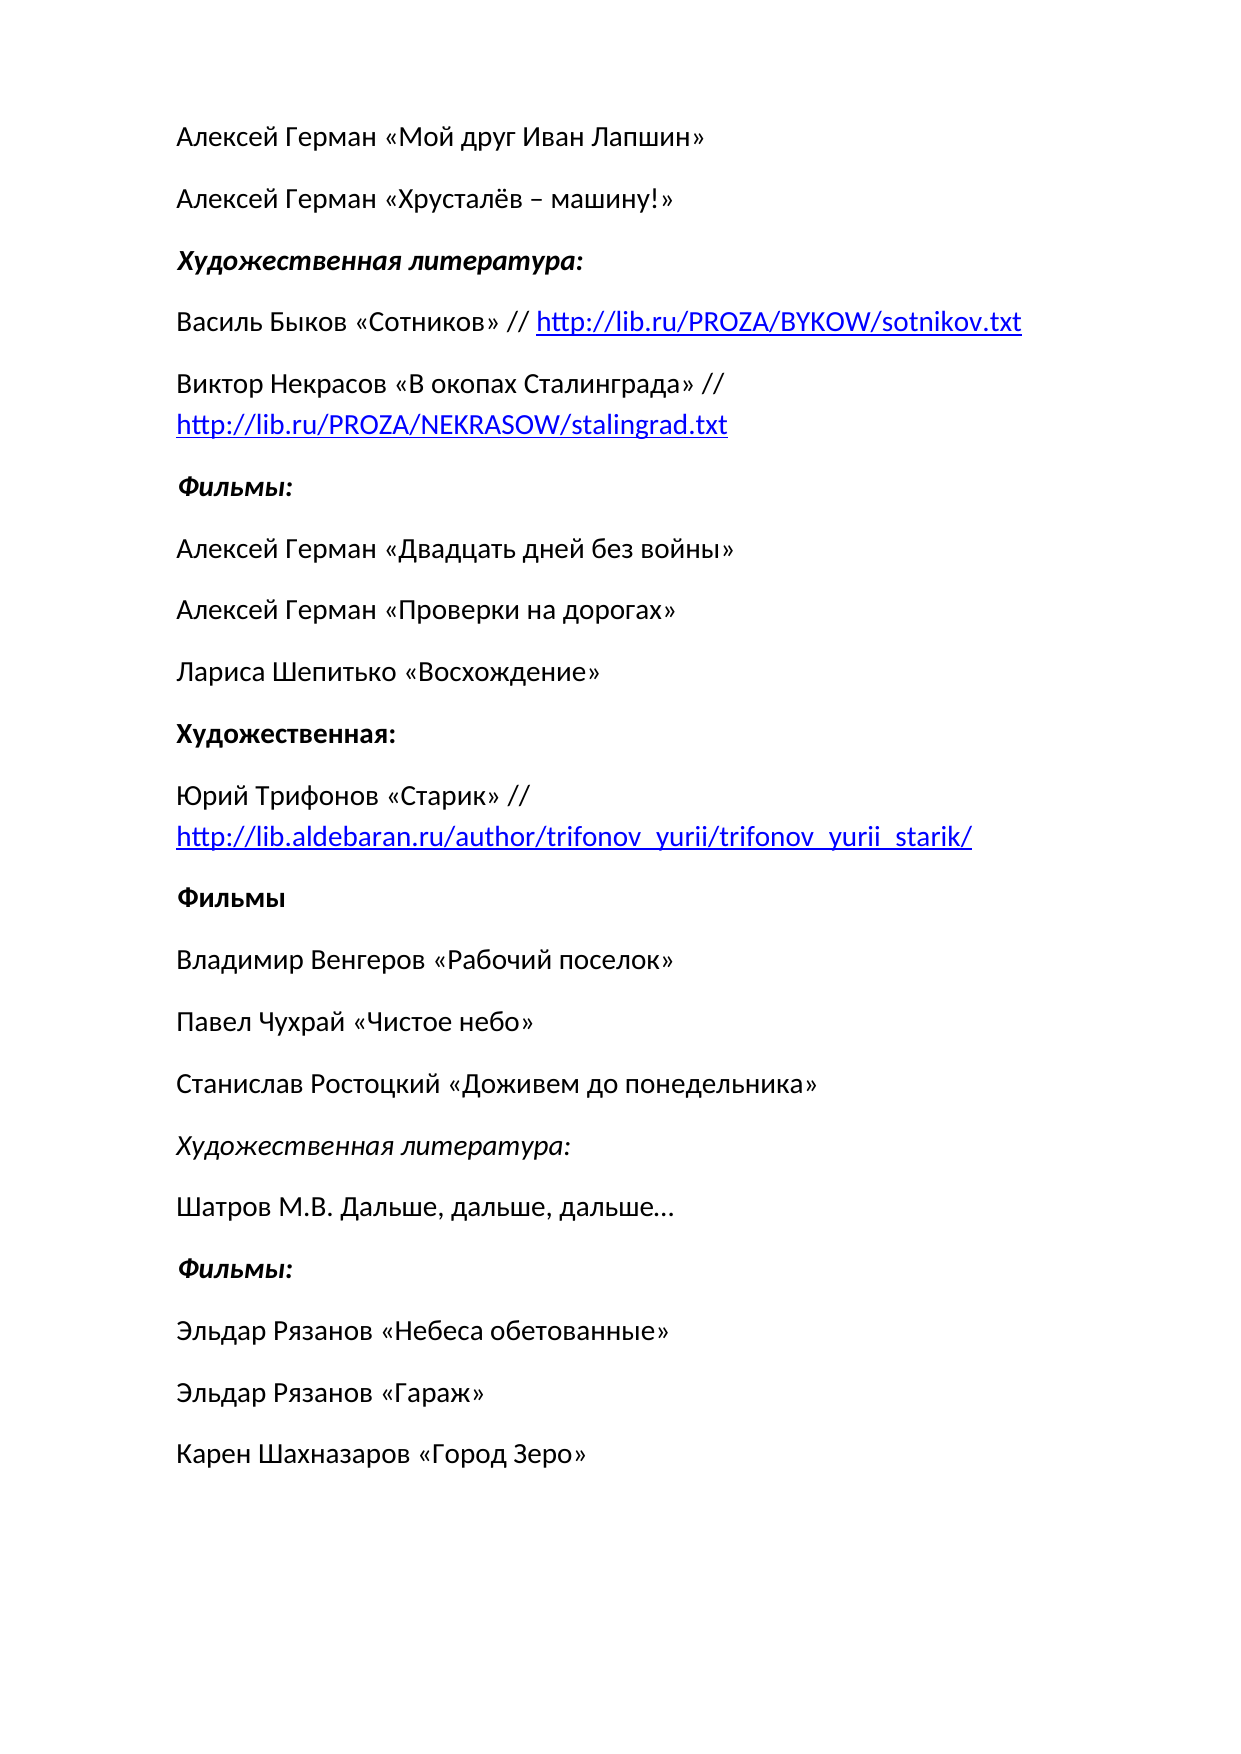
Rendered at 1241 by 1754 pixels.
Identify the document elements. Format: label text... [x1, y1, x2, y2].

text Художественная литература: [177, 242, 1152, 277]
text Лариса Шепитько «Восхождение» [176, 653, 1152, 689]
text Художественная литература: [176, 1127, 1152, 1162]
text Фильмы: [177, 1250, 1152, 1286]
text Алексей Герман «Проверки на дорогах» [176, 591, 1152, 627]
text Василь Быков «Сотников» // http://lib.ru/PROZA/BYKOW/sotnikov.txt [176, 303, 1152, 339]
text Эльдар Рязанов «Небеса обетованные» [176, 1312, 1152, 1347]
text Юрий Трифонов «Старик» // http://lib.aldebaran.ru/author/trifonov_yurii/trifonov_yurii_starik/ [176, 777, 1152, 853]
text Алексей Герман «Мой друг Иван Лапшин» [176, 118, 1152, 154]
text Эльдар Рязанов «Гараж» [176, 1374, 1152, 1409]
text Фильмы: [177, 468, 1152, 503]
text Владимир Венгеров «Рабочий поселок» [176, 941, 1152, 977]
text Карен Шахназаров «Город Зеро» [176, 1435, 1152, 1471]
text Станислав Ростоцкий «Доживем до понедельника» [176, 1065, 1152, 1100]
text Художественная: [176, 715, 1152, 751]
text Алексей Герман «Хрусталёв – машину!» [176, 180, 1152, 216]
text Шатров М.В. Дальше, дальше, дальше… [176, 1188, 1152, 1224]
text Алексей Герман «Двадцать дней без войны» [176, 530, 1152, 565]
text Виктор Некрасов «В окопах Сталинграда» // http://lib.ru/PROZA/NEKRASOW/stalingrad.txt [176, 365, 1152, 442]
text Фильмы [177, 879, 1152, 915]
text Павел Чухрай «Чистое небо» [176, 1003, 1152, 1039]
